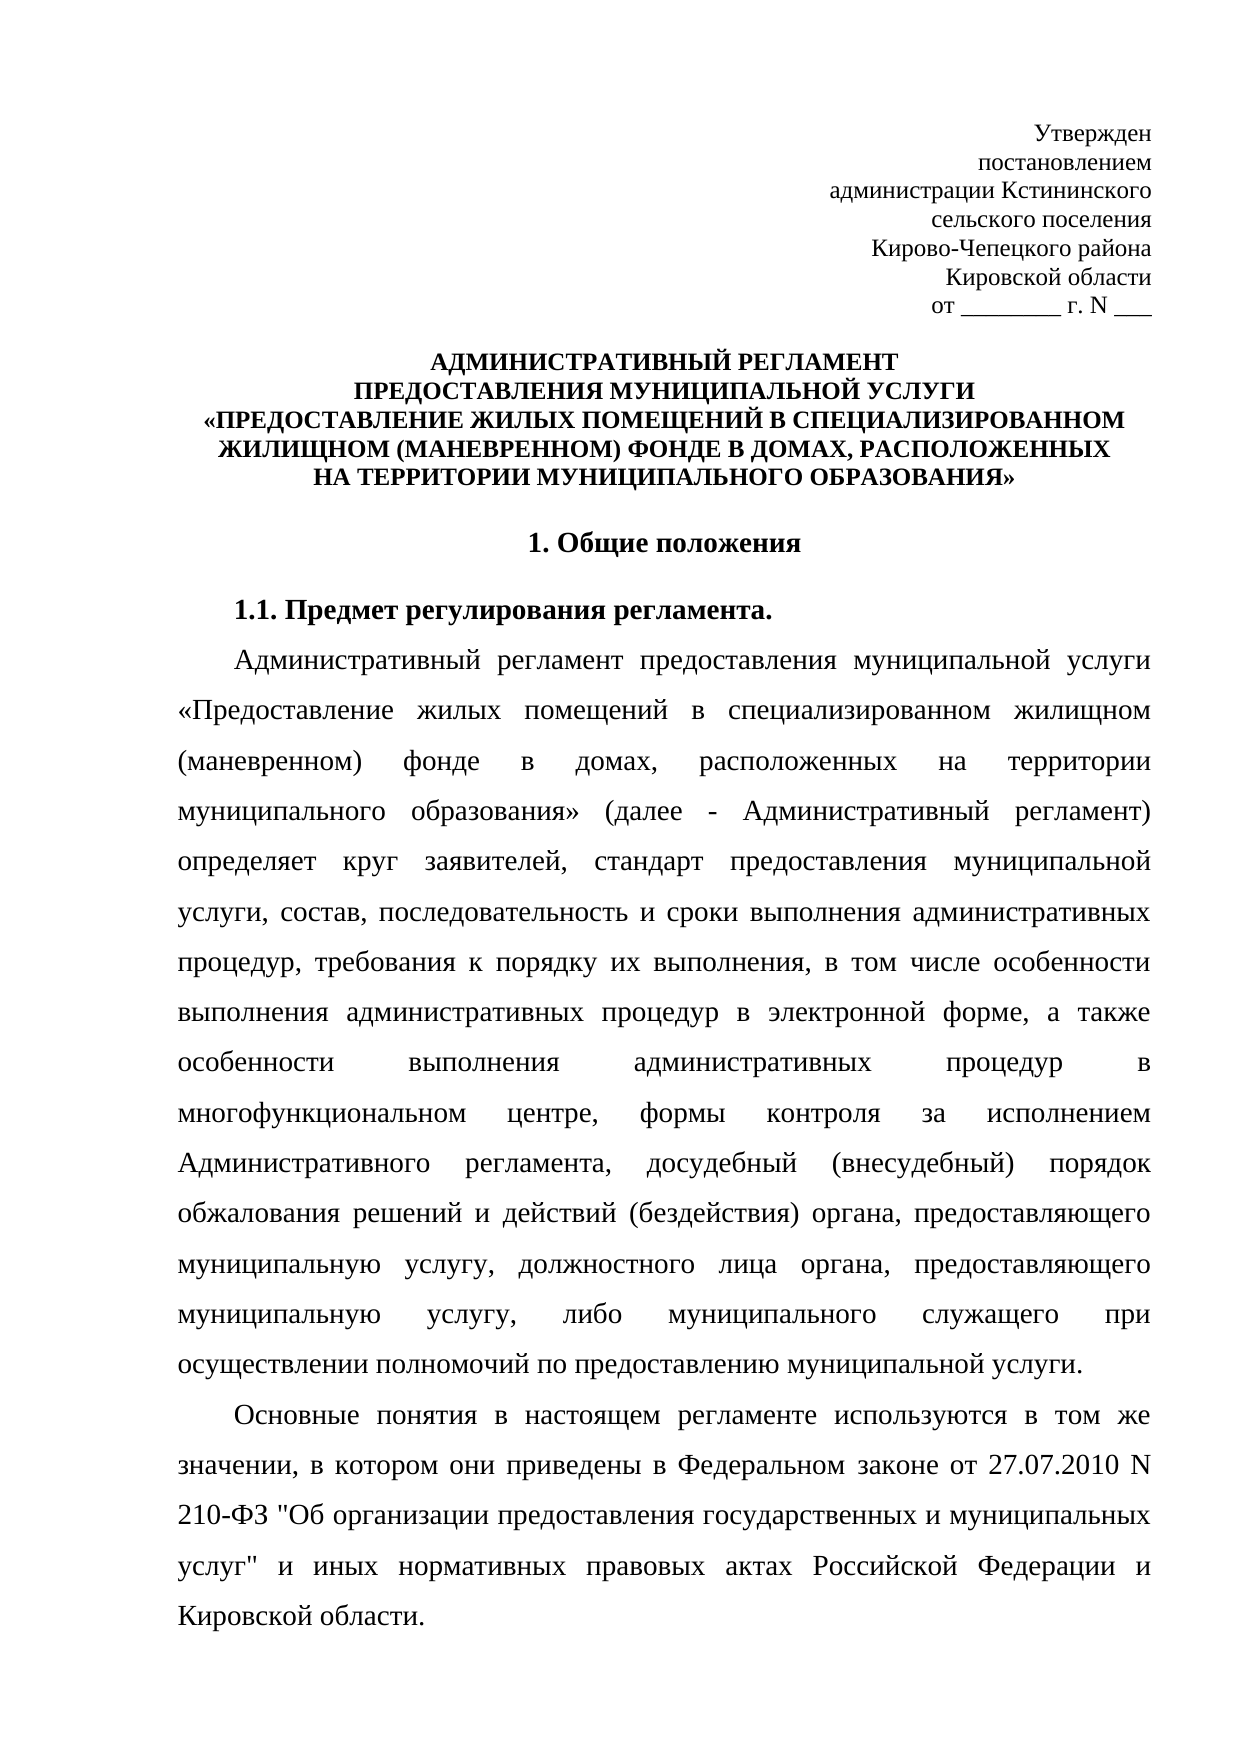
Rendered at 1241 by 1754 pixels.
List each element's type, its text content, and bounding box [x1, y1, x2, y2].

title 1. Общие положения [177, 525, 1152, 558]
title ПРЕДОСТАВЛЕНИЯ МУНИЦИПАЛЬНОЙ УСЛУГИ [177, 376, 1152, 405]
title «ПРЕДОСТАВЛЕНИЕ ЖИЛЫХ ПОМЕЩЕНИЙ В СПЕЦИАЛИЗИРОВАННОМ ЖИЛИЩНОМ (МАНЕВРЕННОМ) ФОНДЕ В ДОМАХ, РАСПОЛОЖЕННЫХ [177, 405, 1152, 462]
text Основные понятия в настоящем регламенте используются в том же значении, в котором они приведены в Федеральном законе от 27.07.2010 N 210-ФЗ "Об организации предоставления государственных и муниципальных услуг" и иных нормативных правовых актах Российской Федерации и Кировской области. [177, 1397, 1152, 1632]
text Кировской области [177, 262, 1152, 291]
text сельского поселения [177, 204, 1152, 233]
text Административный регламент предоставления муниципальной услуги «Предоставление жилых помещений в специализированном жилищном (маневренном) фонде в домах, расположенных на территории муниципального образования» (далее - Административный регламент) определяет круг заявителей, стандарт предоставления муниципальной услуги, состав, последовательность и сроки выполнения административных процедур, требования к порядку их выполнения, в том числе особенности выполнения административных процедур в электронной форме, а также особенности выполнения административных процедур в многофункциональном центре, формы контроля за исполнением Административного регламента, досудебный (внесудебный) порядок обжалования решений и действий (бездействия) органа, предоставляющего муниципальную услугу, должностного лица органа, предоставляющего муниципальную услугу, либо муниципального служащего при осуществлении полномочий по предоставлению муниципальной услуги. [177, 642, 1152, 1380]
text Кирово-Чепецкого района [177, 233, 1152, 262]
text администрации Кстининского [177, 176, 1152, 204]
title НА ТЕРРИТОРИИ МУНИЦИПАЛЬНОГО ОБРАЗОВАНИЯ» [177, 462, 1152, 491]
title АДМИНИСТРАТИВНЫЙ РЕГЛАМЕНТ [177, 347, 1152, 376]
text постановлением [177, 147, 1152, 176]
text от ________ г. N ___ [177, 291, 1152, 319]
text Утвержден [177, 118, 1152, 147]
title 1.1. Предмет регулирования регламента. [177, 592, 1152, 625]
